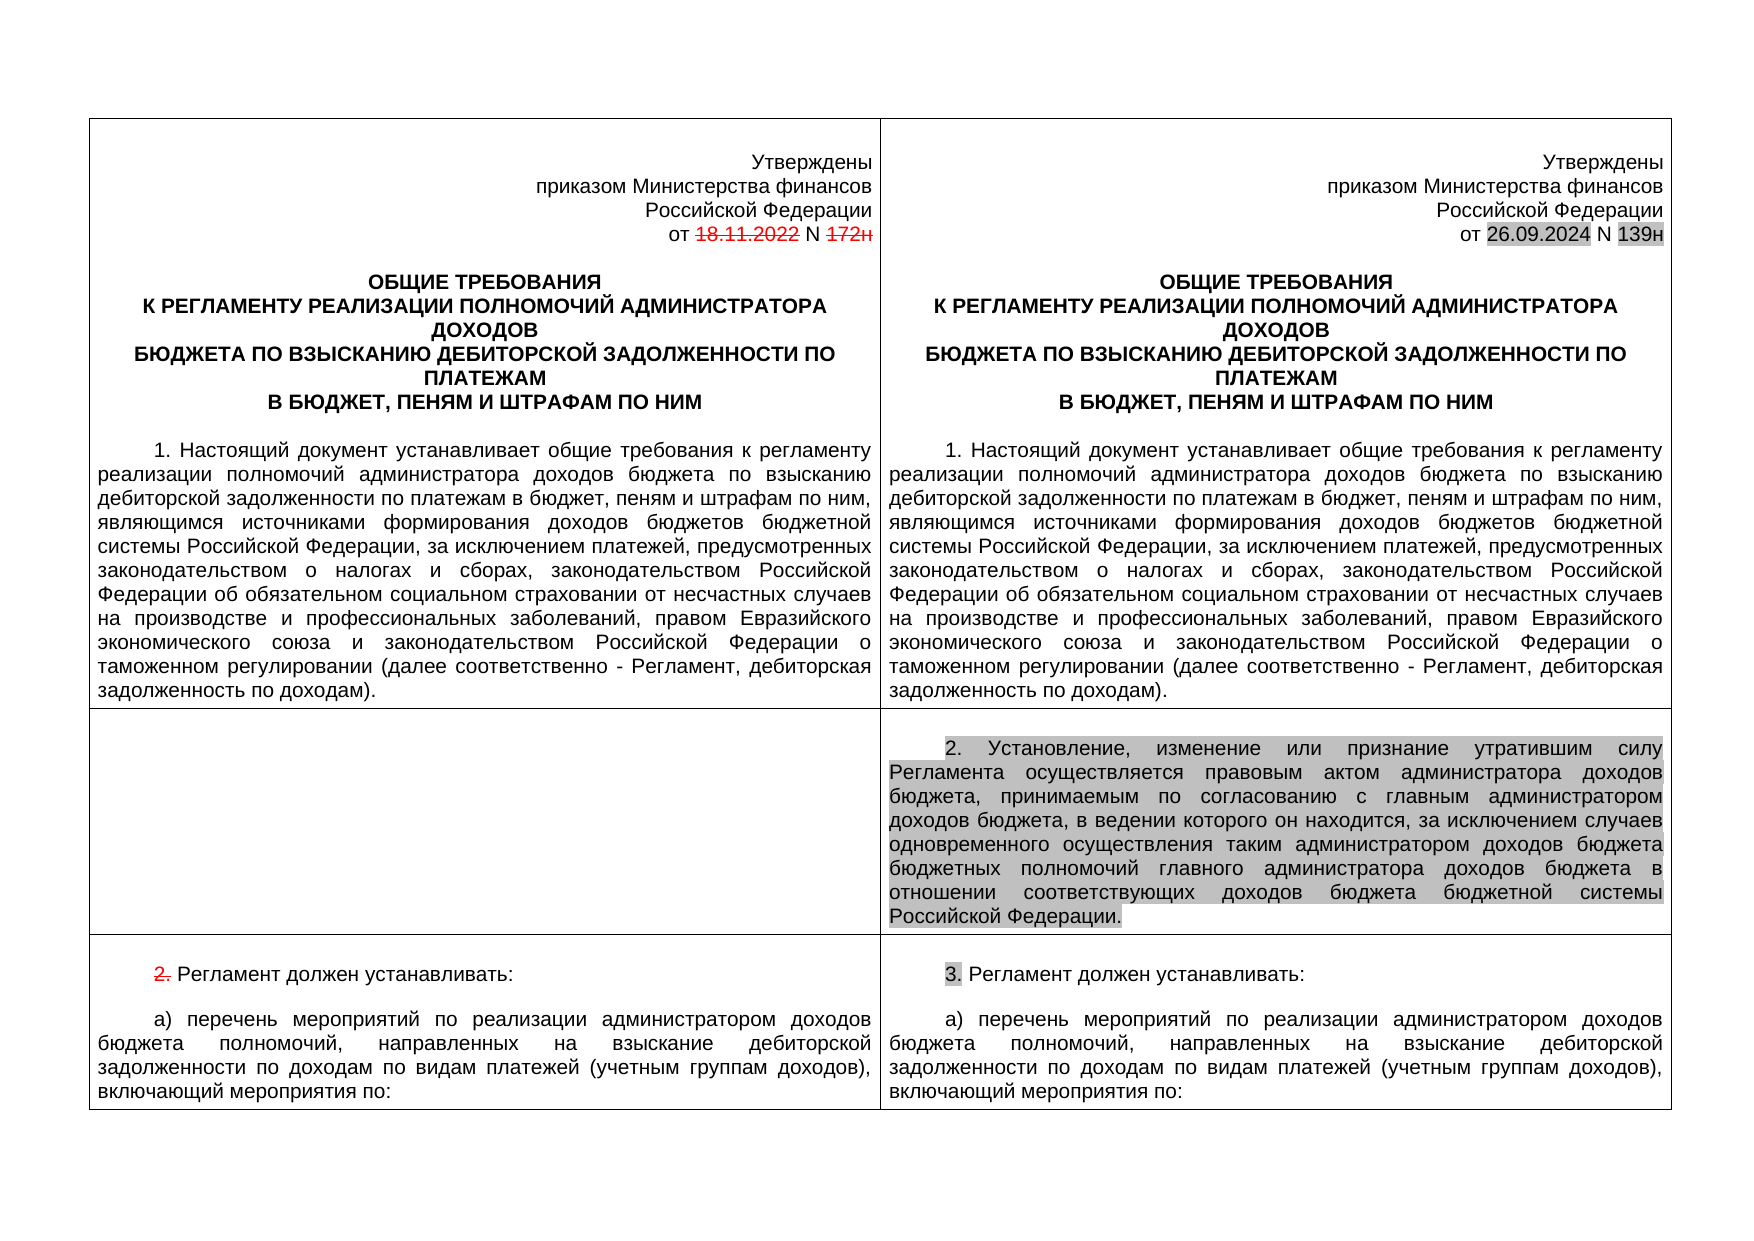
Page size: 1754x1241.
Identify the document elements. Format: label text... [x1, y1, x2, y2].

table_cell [90, 119, 880, 708]
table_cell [881, 935, 1671, 1109]
table_cell 2. Установление, изменение или признание утратившим силу Регламента осуществляется правовым актом администратора доходов бюджета, принимаемым по согласованию с главным администратором доходов бюджета, в ведении которого он находится, за исключением случаев одновременного осуществления таким администратором доходов бюджета бюджетных полномочий главного администратора доходов бюджета в отношении соответствующих доходов бюджета бюджетной системы Российской Федерации. [881, 709, 1671, 934]
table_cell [881, 119, 1671, 708]
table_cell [90, 935, 880, 1109]
table_cell [90, 709, 880, 934]
